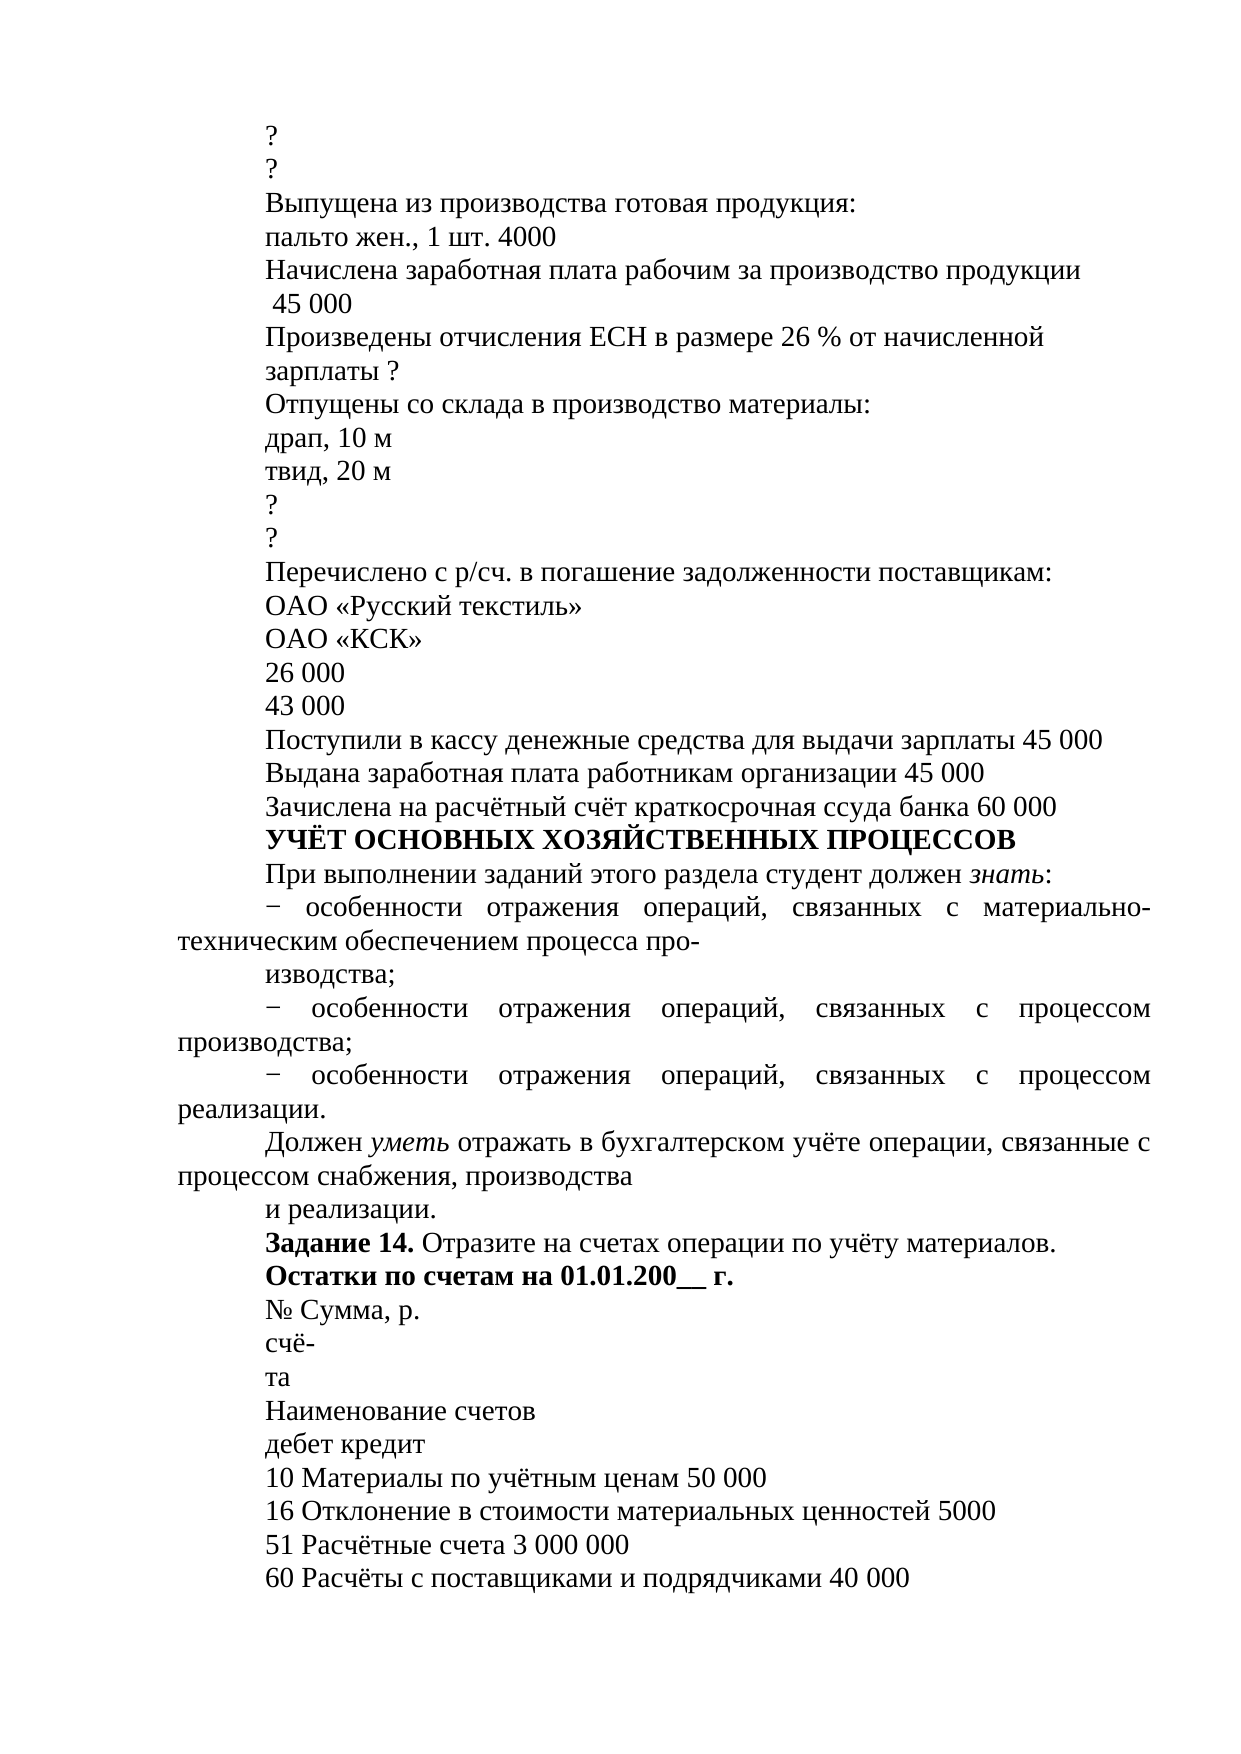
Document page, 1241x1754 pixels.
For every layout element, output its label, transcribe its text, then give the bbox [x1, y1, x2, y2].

text 43 000 [177, 688, 1152, 722]
text 10 Материалы по учётным ценам 50 000 [177, 1460, 1152, 1493]
text 60 Расчёты с поставщиками и подрядчиками 40 000 [177, 1560, 1152, 1594]
text дебет кредит [177, 1426, 1152, 1460]
text Задание 14. Отразите на счетах операции по учёту материалов. [177, 1225, 1152, 1258]
text Произведены отчисления ЕСН в размере 26 % от начисленной [177, 319, 1152, 353]
text ? [177, 118, 1152, 152]
text Поступили в кассу денежные средства для выдачи зарплаты 45 000 [177, 722, 1152, 755]
text и реализации. [177, 1191, 1152, 1225]
text Зачислена на расчётный счёт краткосрочная ссуда банка 60 000 [177, 789, 1152, 822]
text ? [177, 487, 1152, 521]
text пальто жен., 1 шт. 4000 [177, 219, 1152, 252]
text зарплаты ? [177, 353, 1152, 386]
text ОАО «Русский текстиль» [177, 588, 1152, 621]
text № Сумма, р. [177, 1292, 1152, 1326]
text − особенности отражения операций, связанных с процессом реализации. [177, 1057, 1152, 1124]
text Наименование счетов [177, 1393, 1152, 1426]
text драп, 10 м [177, 420, 1152, 453]
text 45 000 [177, 286, 1152, 319]
text та [177, 1359, 1152, 1393]
text счё- [177, 1326, 1152, 1359]
text − особенности отражения операций, связанных с материально-техническим обеспечением процесса про- [177, 889, 1152, 957]
text 26 000 [177, 655, 1152, 688]
text Должен уметь отражать в бухгалтерском учёте операции, связанные с процессом снабжения, производства [177, 1124, 1152, 1191]
text УЧЁТ ОСНОВНЫХ ХОЗЯЙСТВЕННЫХ ПРОЦЕССОВ [177, 822, 1152, 856]
text Выпущена из производства готовая продукция: [177, 185, 1152, 219]
text ? [177, 152, 1152, 185]
text изводства; [177, 957, 1152, 990]
text 16 Отклонение в стоимости материальных ценностей 5000 [177, 1493, 1152, 1527]
text ОАО «КСК» [177, 621, 1152, 655]
text При выполнении заданий этого раздела студент должен знать: [177, 856, 1152, 889]
text твид, 20 м [177, 453, 1152, 487]
text 51 Расчётные счета 3 000 000 [177, 1527, 1152, 1560]
text Перечислено с р/сч. в погашение задолженности поставщикам: [177, 554, 1152, 588]
text Начислена заработная плата рабочим за производство продукции [177, 252, 1152, 286]
text Остатки по счетам на 01.01.200__ г. [177, 1258, 1152, 1292]
text Отпущены со склада в производство материалы: [177, 386, 1152, 420]
text ? [177, 521, 1152, 554]
text − особенности отражения операций, связанных с процессом производства; [177, 990, 1152, 1057]
text Выдана заработная плата работникам организации 45 000 [177, 755, 1152, 789]
